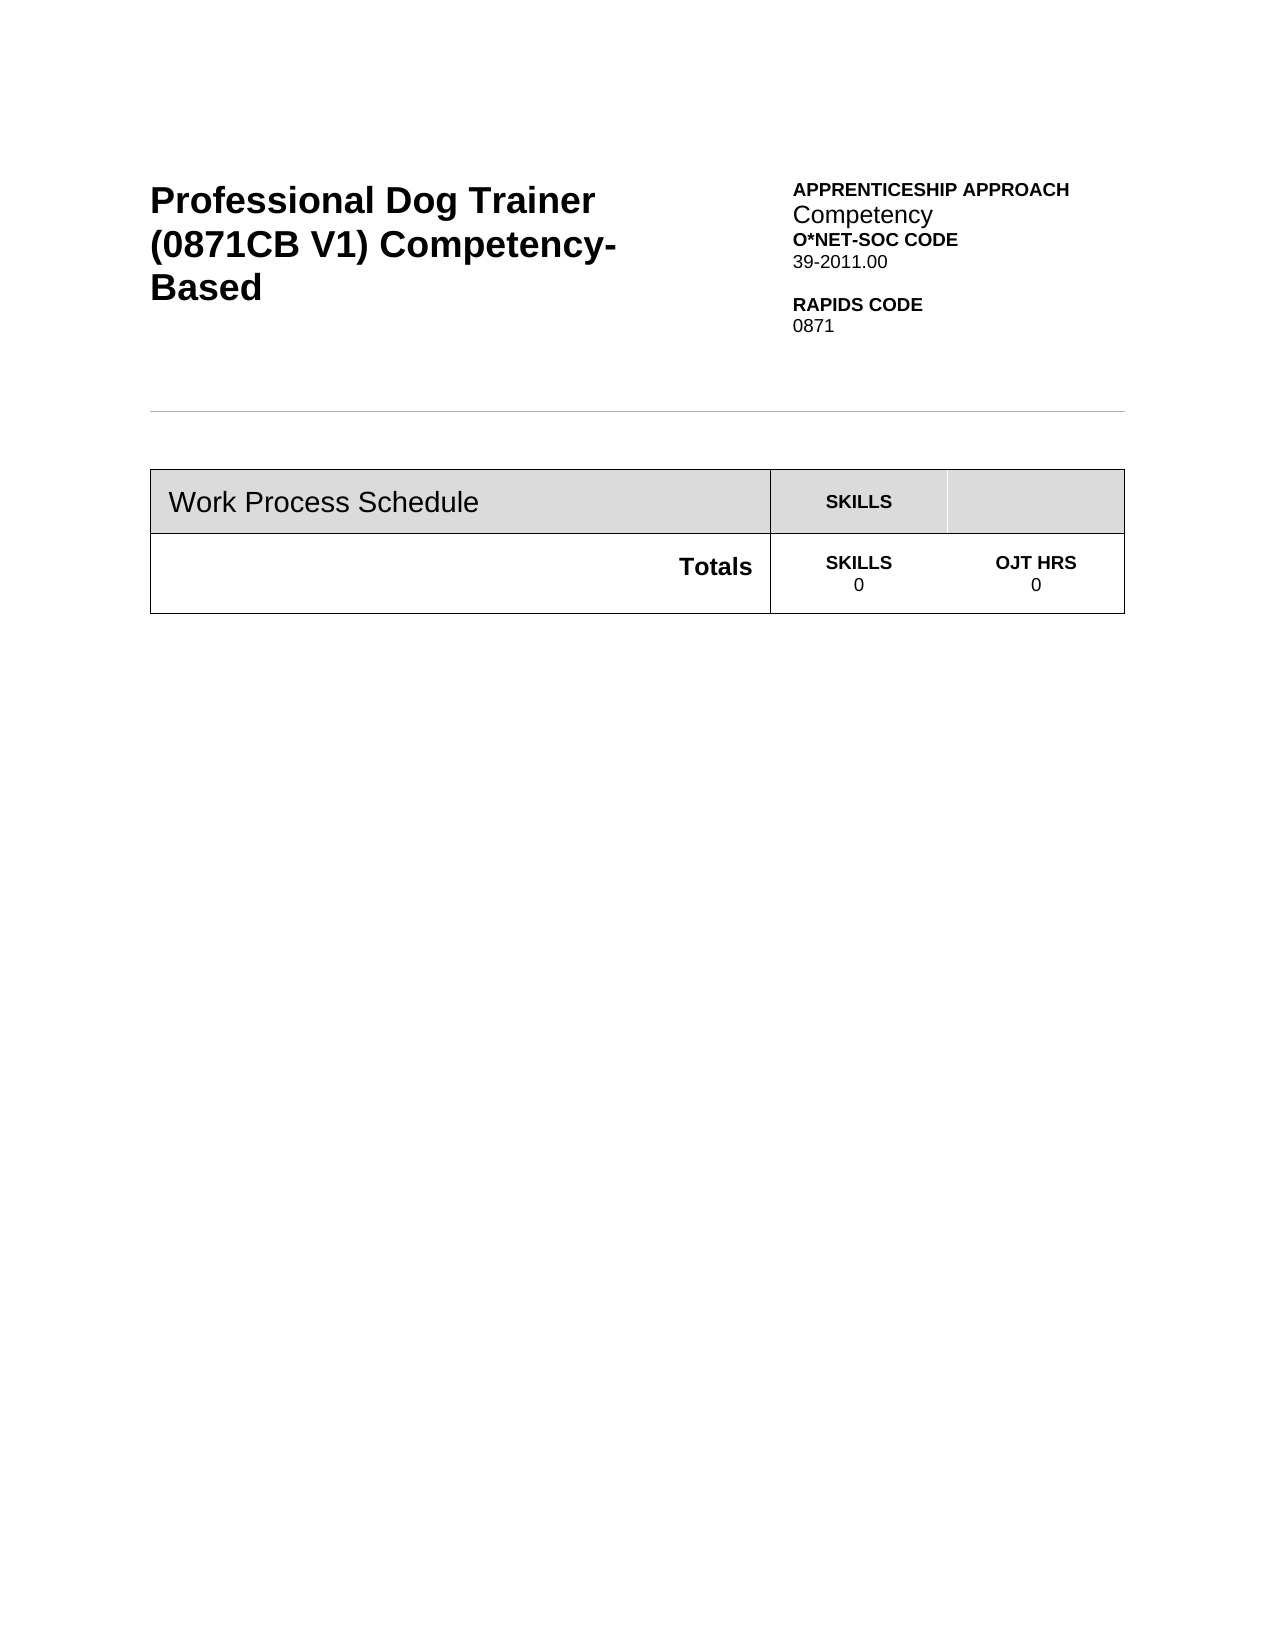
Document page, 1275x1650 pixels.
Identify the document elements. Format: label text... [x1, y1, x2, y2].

table_cell Totals [151, 534, 770, 613]
text Professional Dog Trainer (0871CB V1) Competency-Based [150, 179, 719, 308]
text O*NET-SOC CODE [793, 229, 1125, 251]
table_header SKILLS [771, 470, 947, 533]
text 0871 [793, 315, 1125, 337]
table_cell SKILLS 0 [771, 534, 947, 613]
text Competency [793, 200, 1125, 229]
text RAPIDS CODE [793, 294, 1125, 315]
table_header Work Process Schedule [151, 470, 770, 533]
table_cell OJT HRS 0 [948, 534, 1124, 613]
text 39-2011.00 [793, 251, 1125, 272]
text APPRENTICESHIP APPROACH [793, 179, 1125, 200]
table_header [948, 470, 1124, 533]
